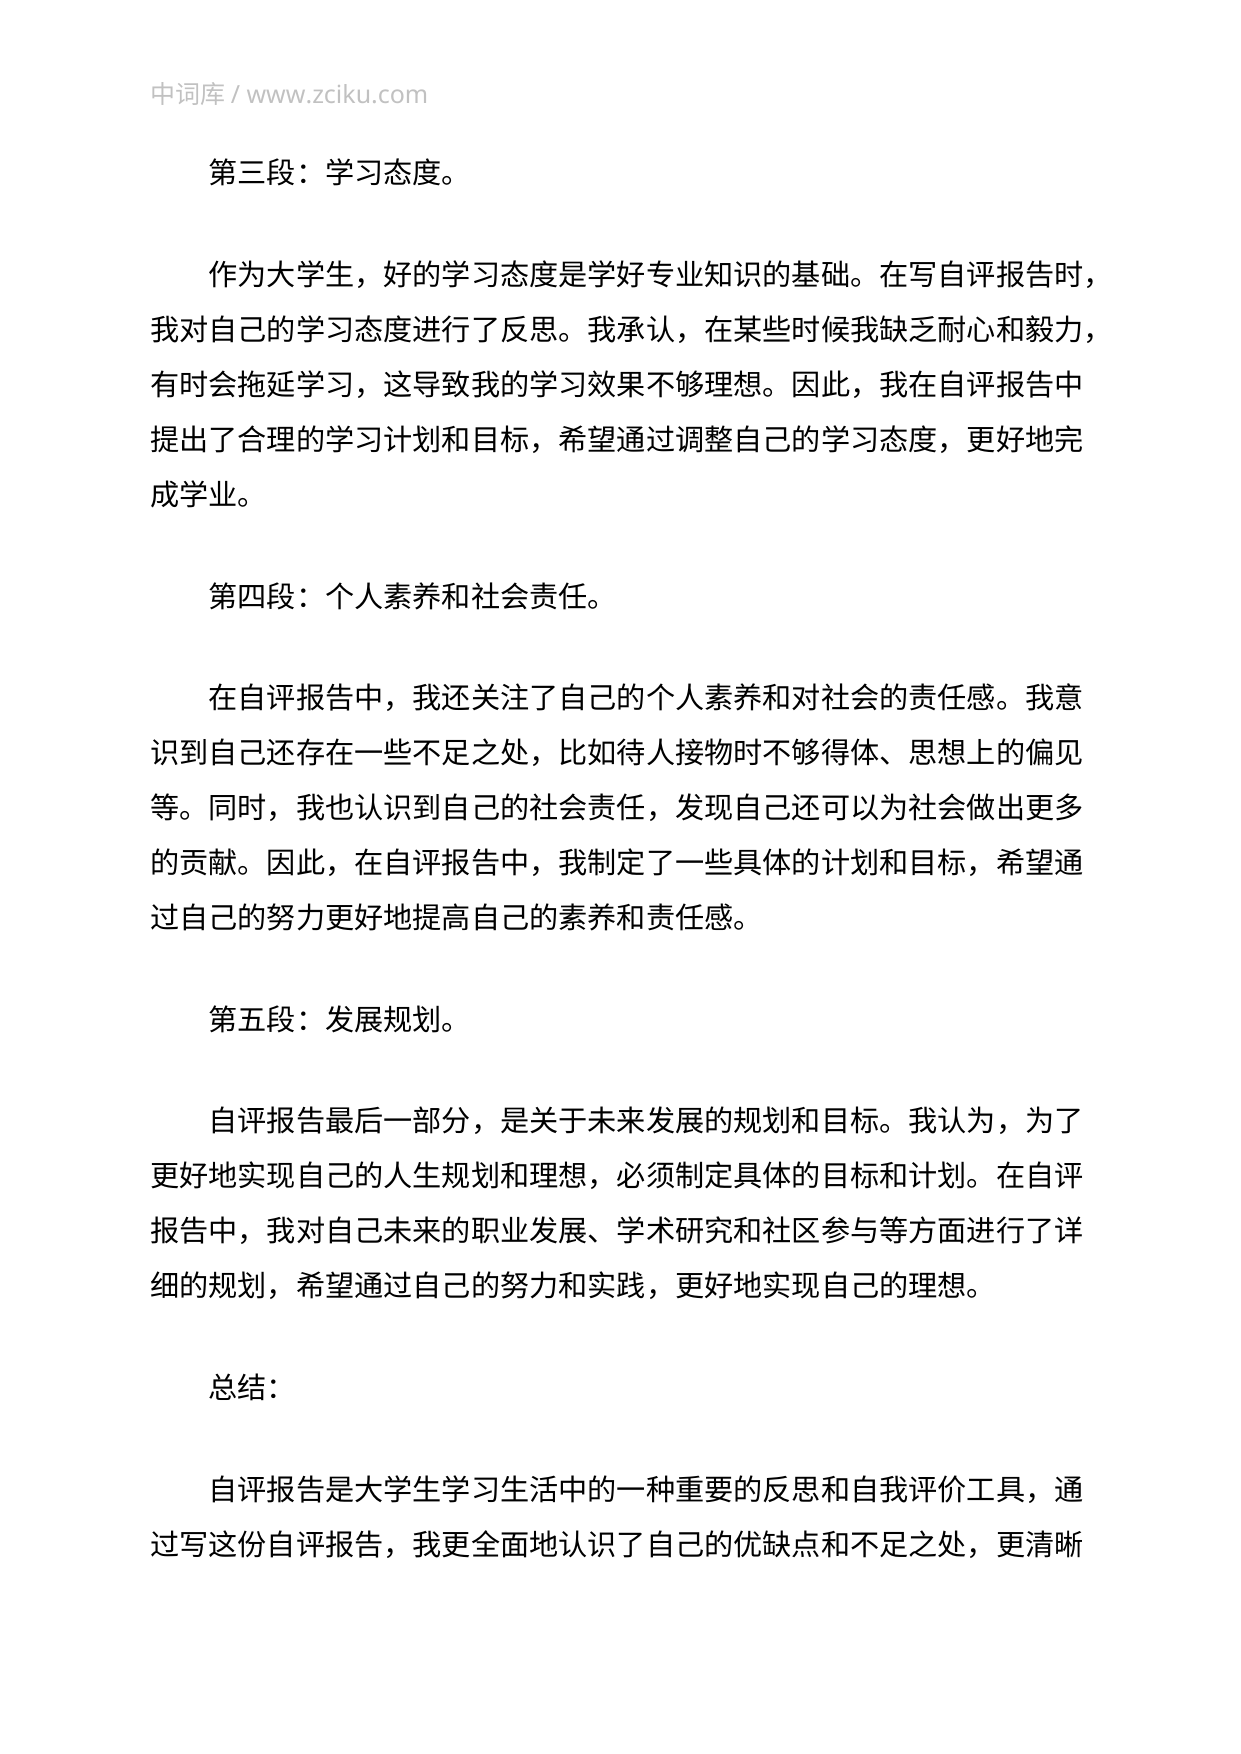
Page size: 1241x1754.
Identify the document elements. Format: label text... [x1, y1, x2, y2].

text 自评报告最后一部分，是关于未来发展的规划和目标。我认为，为了更好地实现自己的人生规划和理想，必须制定具体的目标和计划。在自评报告中，我对自己未来的职业发展、学术研究和社区参与等方面进行了详细的规划，希望通过自己的努力和实践，更好地实现自己的理想。 [150, 1098, 1090, 1305]
text 第五段：发展规划。 [150, 996, 1090, 1038]
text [150, 1466, 1090, 1563]
text 第四段：个人素养和社会责任。 [150, 573, 1090, 615]
text 作为大学生，好的学习态度是学好专业知识的基础。在写自评报告时，我对自己的学习态度进行了反思。我承认，在某些时候我缺乏耐心和毅力，有时会拖延学习，这导致我的学习效果不够理想。因此，我在自评报告中提出了合理的学习计划和目标，希望通过调整自己的学习态度，更好地完成学业。 [150, 252, 1090, 514]
text 总结： [150, 1364, 1090, 1407]
text 在自评报告中，我还关注了自己的个人素养和对社会的责任感。我意识到自己还存在一些不足之处，比如待人接物时不够得体、思想上的偏见等。同时，我也认识到自己的社会责任，发现自己还可以为社会做出更多的贡献。因此，在自评报告中，我制定了一些具体的计划和目标，希望通过自己的努力更好地提高自己的素养和责任感。 [150, 675, 1090, 937]
text 第三段：学习态度。 [150, 150, 1090, 192]
